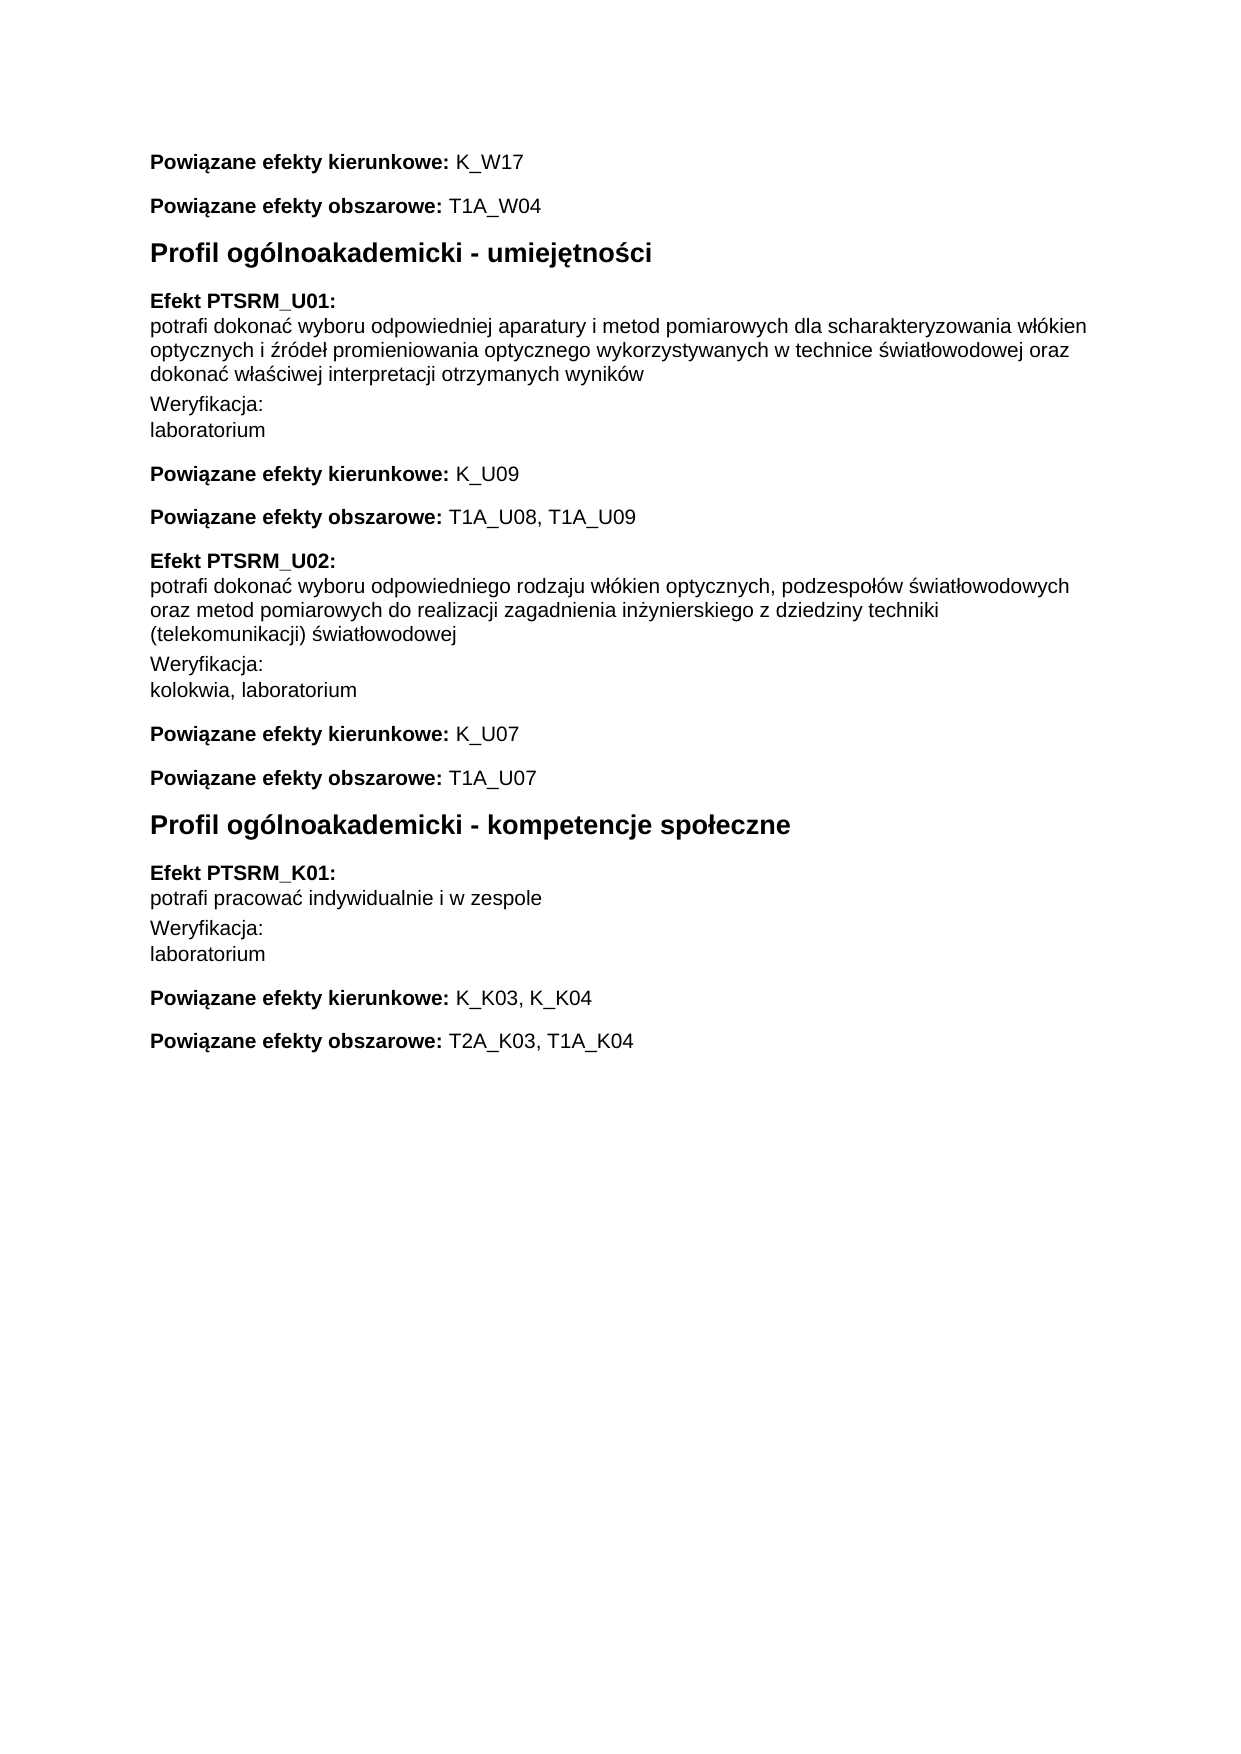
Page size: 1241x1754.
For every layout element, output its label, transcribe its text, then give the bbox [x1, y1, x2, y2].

text Weryfikacja: [150, 652, 1090, 676]
subtitle Profil ogólnoakademicki - umiejętności [150, 237, 1090, 269]
text kolokwia, laboratorium [150, 678, 1090, 702]
text laboratorium [150, 418, 1090, 442]
text Efekt PTSRM_U02: [150, 549, 1090, 573]
text Powiązane efekty obszarowe: T1A_U08, T1A_U09 [150, 505, 1090, 529]
text Powiązane efekty kierunkowe: K_K03, K_K04 [150, 985, 1090, 1009]
text Weryfikacja: [150, 392, 1090, 416]
text Powiązane efekty obszarowe: T1A_U07 [150, 766, 1090, 789]
text Weryfikacja: [150, 916, 1090, 939]
text Powiązane efekty kierunkowe: K_W17 [150, 150, 1090, 174]
text Powiązane efekty obszarowe: T2A_K03, T1A_K04 [150, 1029, 1090, 1053]
text Powiązane efekty obszarowe: T1A_W04 [150, 194, 1090, 218]
text Efekt PTSRM_U01: [150, 288, 1090, 312]
text Efekt PTSRM_K01: [150, 860, 1090, 884]
text Powiązane efekty kierunkowe: K_U09 [150, 461, 1090, 485]
subtitle Profil ogólnoakademicki - kompetencje społeczne [150, 809, 1090, 841]
text Powiązane efekty kierunkowe: K_U07 [150, 722, 1090, 746]
text potrafi dokonać wyboru odpowiedniej aparatury i metod pomiarowych dla scharakteryzowania włókien optycznych i źródeł promieniowania optycznego wykorzystywanych w technice światłowodowej oraz dokonać właściwej interpretacji otrzymanych wyników [150, 313, 1090, 385]
text laboratorium [150, 942, 1090, 966]
text potrafi dokonać wyboru odpowiedniego rodzaju włókien optycznych, podzespołów światłowodowych oraz metod pomiarowych do realizacji zagadnienia inżynierskiego z dziedziny techniki (telekomunikacji) światłowodowej [150, 574, 1090, 646]
text potrafi pracować indywidualnie i w zespole [150, 885, 1090, 909]
